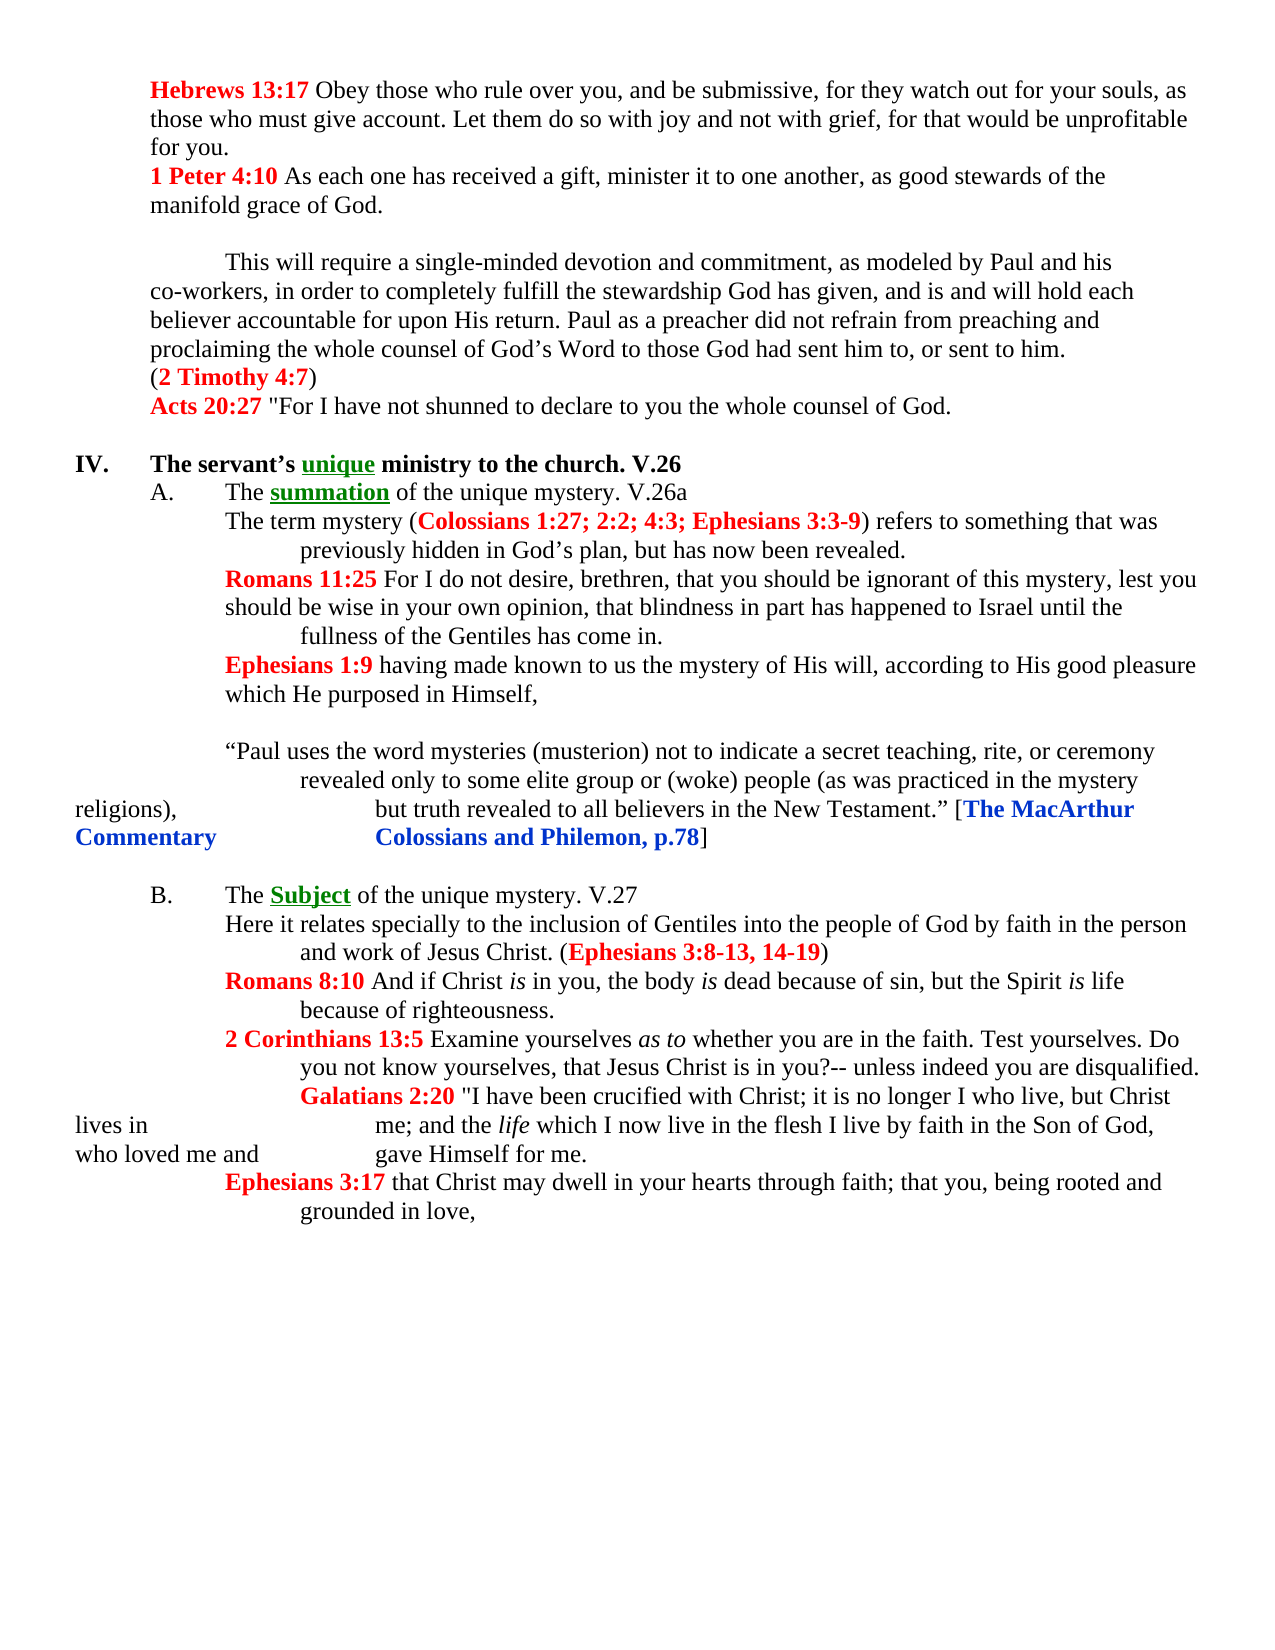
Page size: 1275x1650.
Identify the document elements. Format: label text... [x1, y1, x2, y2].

text A. The summation of the unique mystery. V.26a [75, 477, 1200, 506]
text IV. The servant’s unique ministry to the church. V.26 [75, 449, 1200, 477]
text Romans 8:10 And if Christ is in you, the body is dead because of sin, but the Spirit is life because of righteousness. [75, 966, 1200, 1024]
text Acts 20:27 "For I have not shunned to declare to you the whole counsel of God. [75, 391, 1200, 420]
text 2 Corinthians 13:5 Examine yourselves as to whether you are in the faith. Test yourselves. Do you not know yourselves, that Jesus Christ is in you?-- unless indeed you are disqualified. Galatians 2:20 "I have been crucified with Christ; it is no longer I who live, but Christ lives in me; and the life which I now live in the flesh I live by faith in the Son of God, who loved me and gave Himself for me. [75, 1024, 1200, 1167]
text Ephesians 1:9 having made known to us the mystery of His will, according to His good pleasure which He purposed in Himself, [75, 650, 1200, 707]
text This will require a single-minded devotion and commitment, as modeled by Paul and his [75, 247, 1200, 276]
text Here it relates specially to the inclusion of Gentiles into the people of God by faith in the person and work of Jesus Christ. (Ephesians 3:8-13, 14-19) [75, 909, 1200, 966]
text Ephesians 3:17 that Christ may dwell in your hearts through faith; that you, being rooted and grounded in love, [75, 1167, 1200, 1225]
text “Paul uses the word mysteries (musterion) not to indicate a secret teaching, rite, or ceremony revealed only to some elite group or (woke) people (as was practiced in the mystery religions), but truth revealed to all believers in the New Testament.” [The MacArthur Commentary Colossians and Philemon, p.78] [75, 736, 1200, 851]
text co-workers, in order to completely fulfill the stewardship God has given, and is and will hold each believer accountable for upon His return. Paul as a preacher did not refrain from preaching and proclaiming the whole counsel of God’s Word to those God had sent him to, or sent to him. [75, 276, 1200, 362]
text (2 Timothy 4:7) [75, 362, 1200, 391]
text Hebrews 13:17 Obey those who rule over you, and be submissive, for they watch out for your souls, as those who must give account. Let them do so with joy and not with grief, for that would be unprofitable for you. [75, 75, 1200, 161]
text B. The Subject of the unique mystery. V.27 [75, 880, 1200, 909]
text The term mystery (Colossians 1:27; 2:2; 4:3; Ephesians 3:3-9) refers to something that was previously hidden in God’s plan, but has now been revealed. [75, 506, 1200, 564]
text Romans 11:25 For I do not desire, brethren, that you should be ignorant of this mystery, lest you should be wise in your own opinion, that blindness in part has happened to Israel until the fullness of the Gentiles has come in. [75, 564, 1200, 650]
text 1 Peter 4:10 As each one has received a gift, minister it to one another, as good stewards of the manifold grace of God. [75, 161, 1200, 219]
